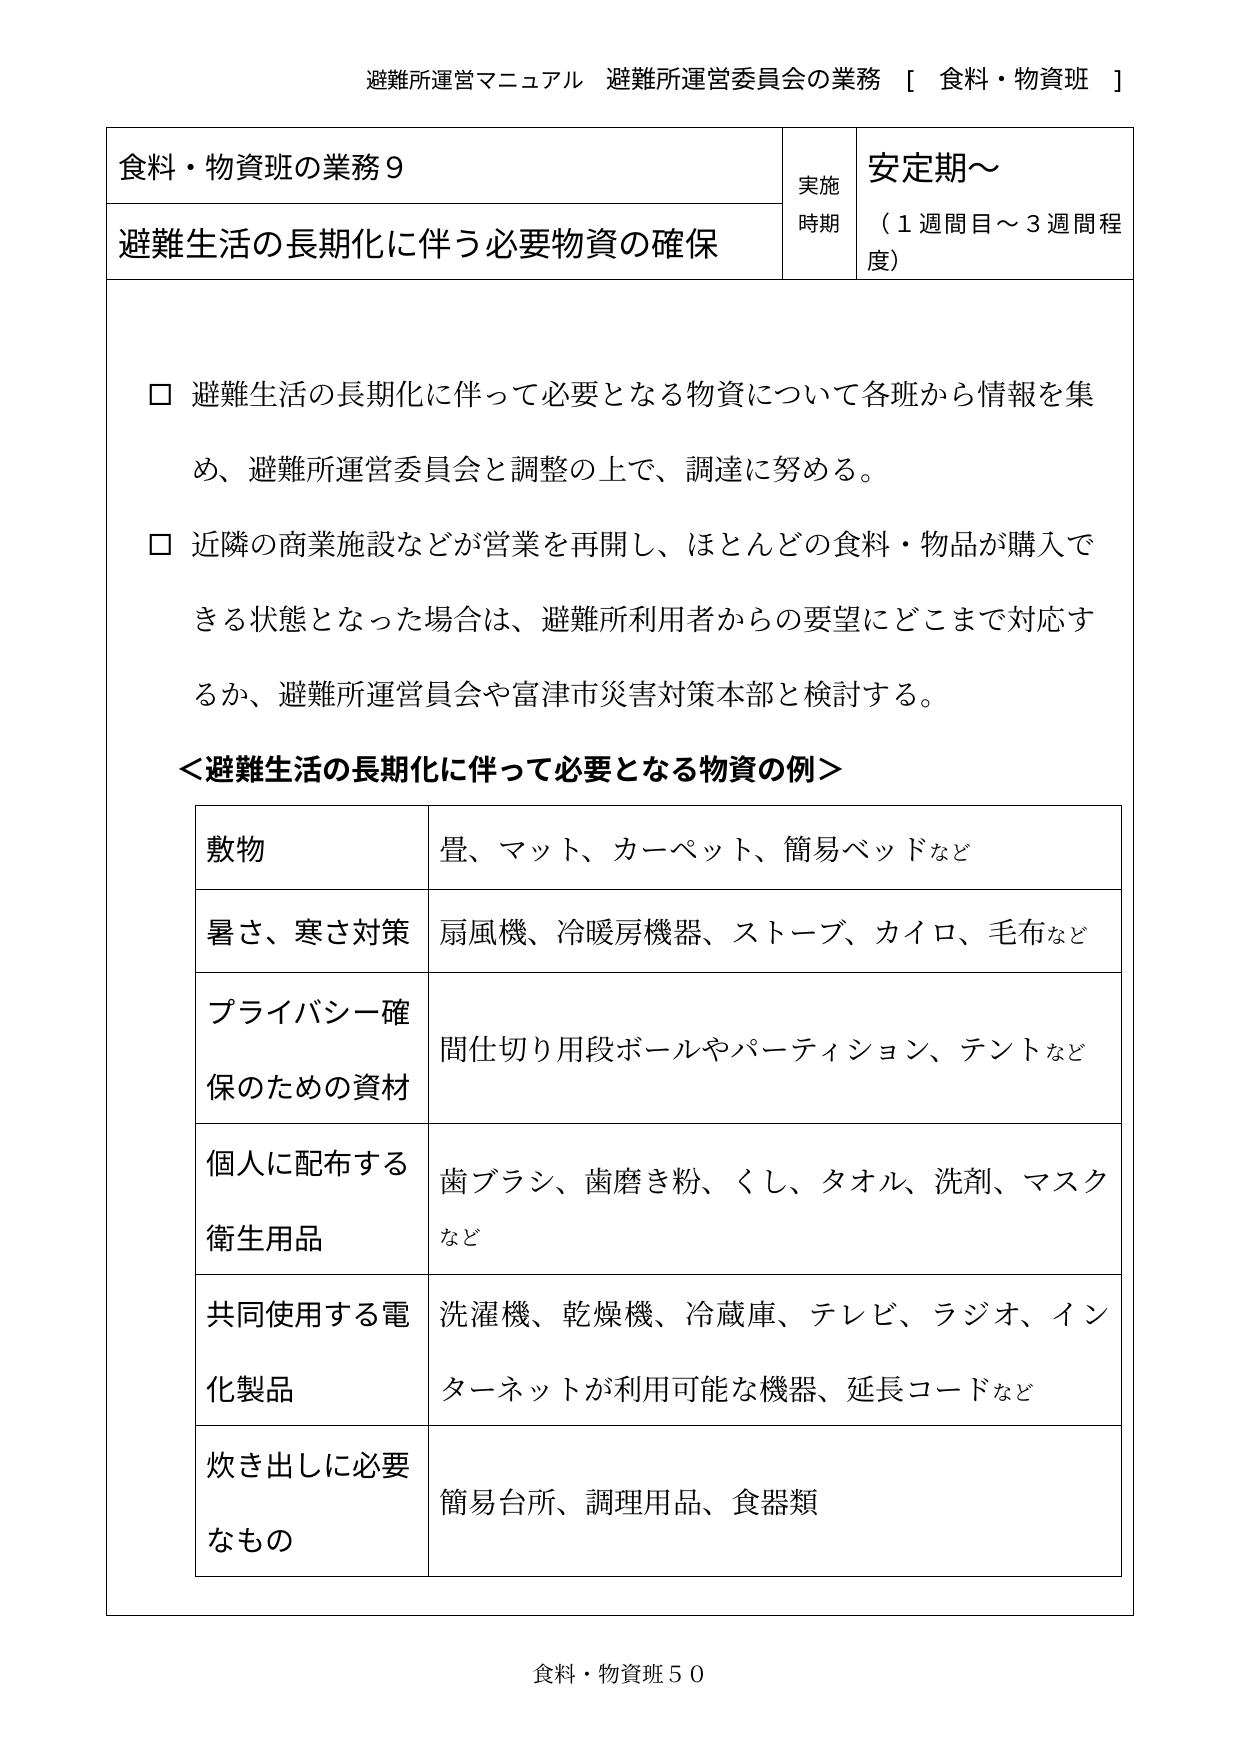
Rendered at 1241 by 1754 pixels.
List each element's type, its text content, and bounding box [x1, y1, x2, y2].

table_cell 避難生活の長期化に伴って必要となる物資について各班から情報を集め、避難所運営委員会と調整の上で、調達に努める。 近隣の商業施設などが営業を再開し、ほとんどの食料・物品が購入できる状態となった場合は、避難所利用者からの要望にどこまで対応するか、避難所運営員会や富津市災害対策本部と検討する。 ＜避難生活の長期化に伴って必要となる物資の例＞ [107, 280, 1133, 1614]
table_header 実施時期 [783, 128, 856, 279]
table_header 安定期～ （１週間目～３週間程度） [857, 128, 1133, 279]
table_header 食料・物資班の業務９ [107, 128, 782, 203]
table_cell 避難生活の長期化に伴う必要物資の確保 [107, 204, 782, 279]
